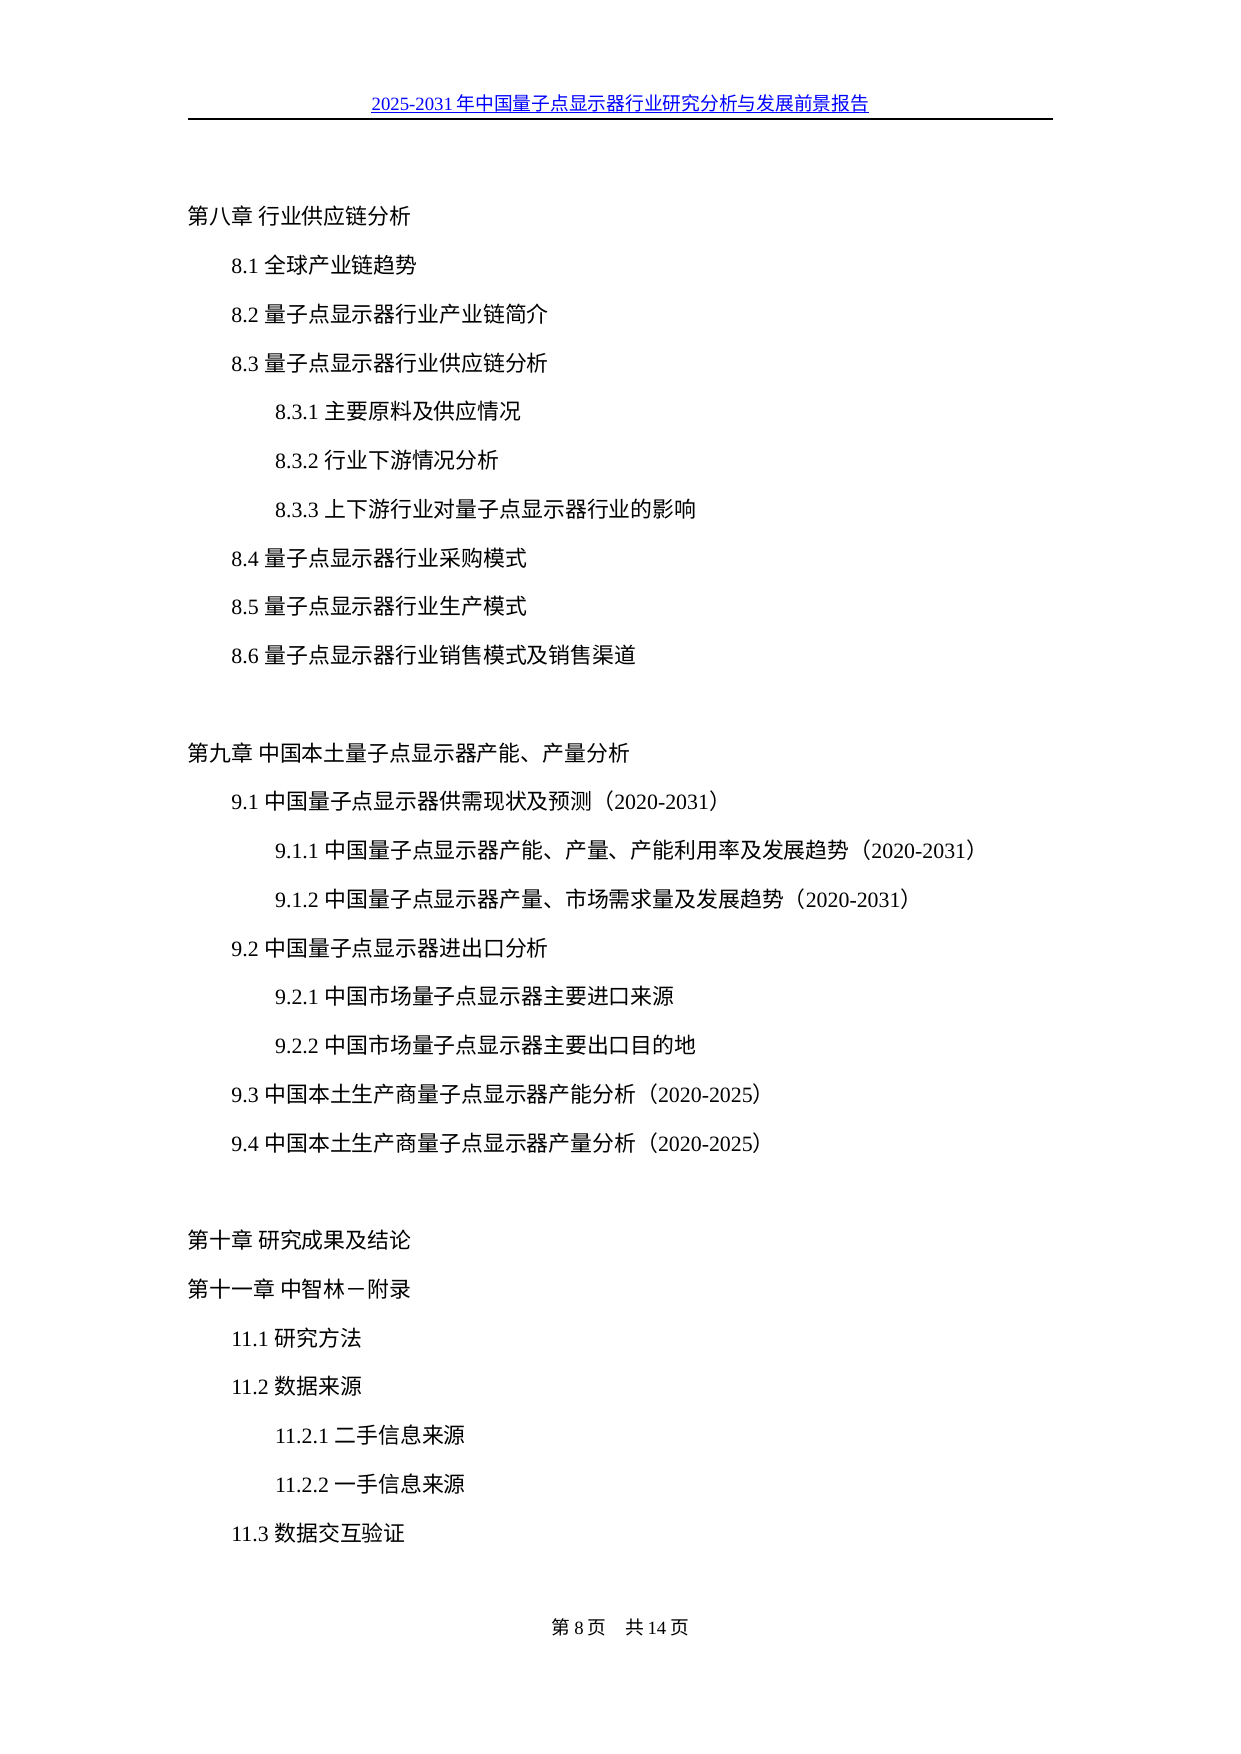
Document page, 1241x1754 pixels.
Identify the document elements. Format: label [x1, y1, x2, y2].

text [187, 150, 1053, 1548]
